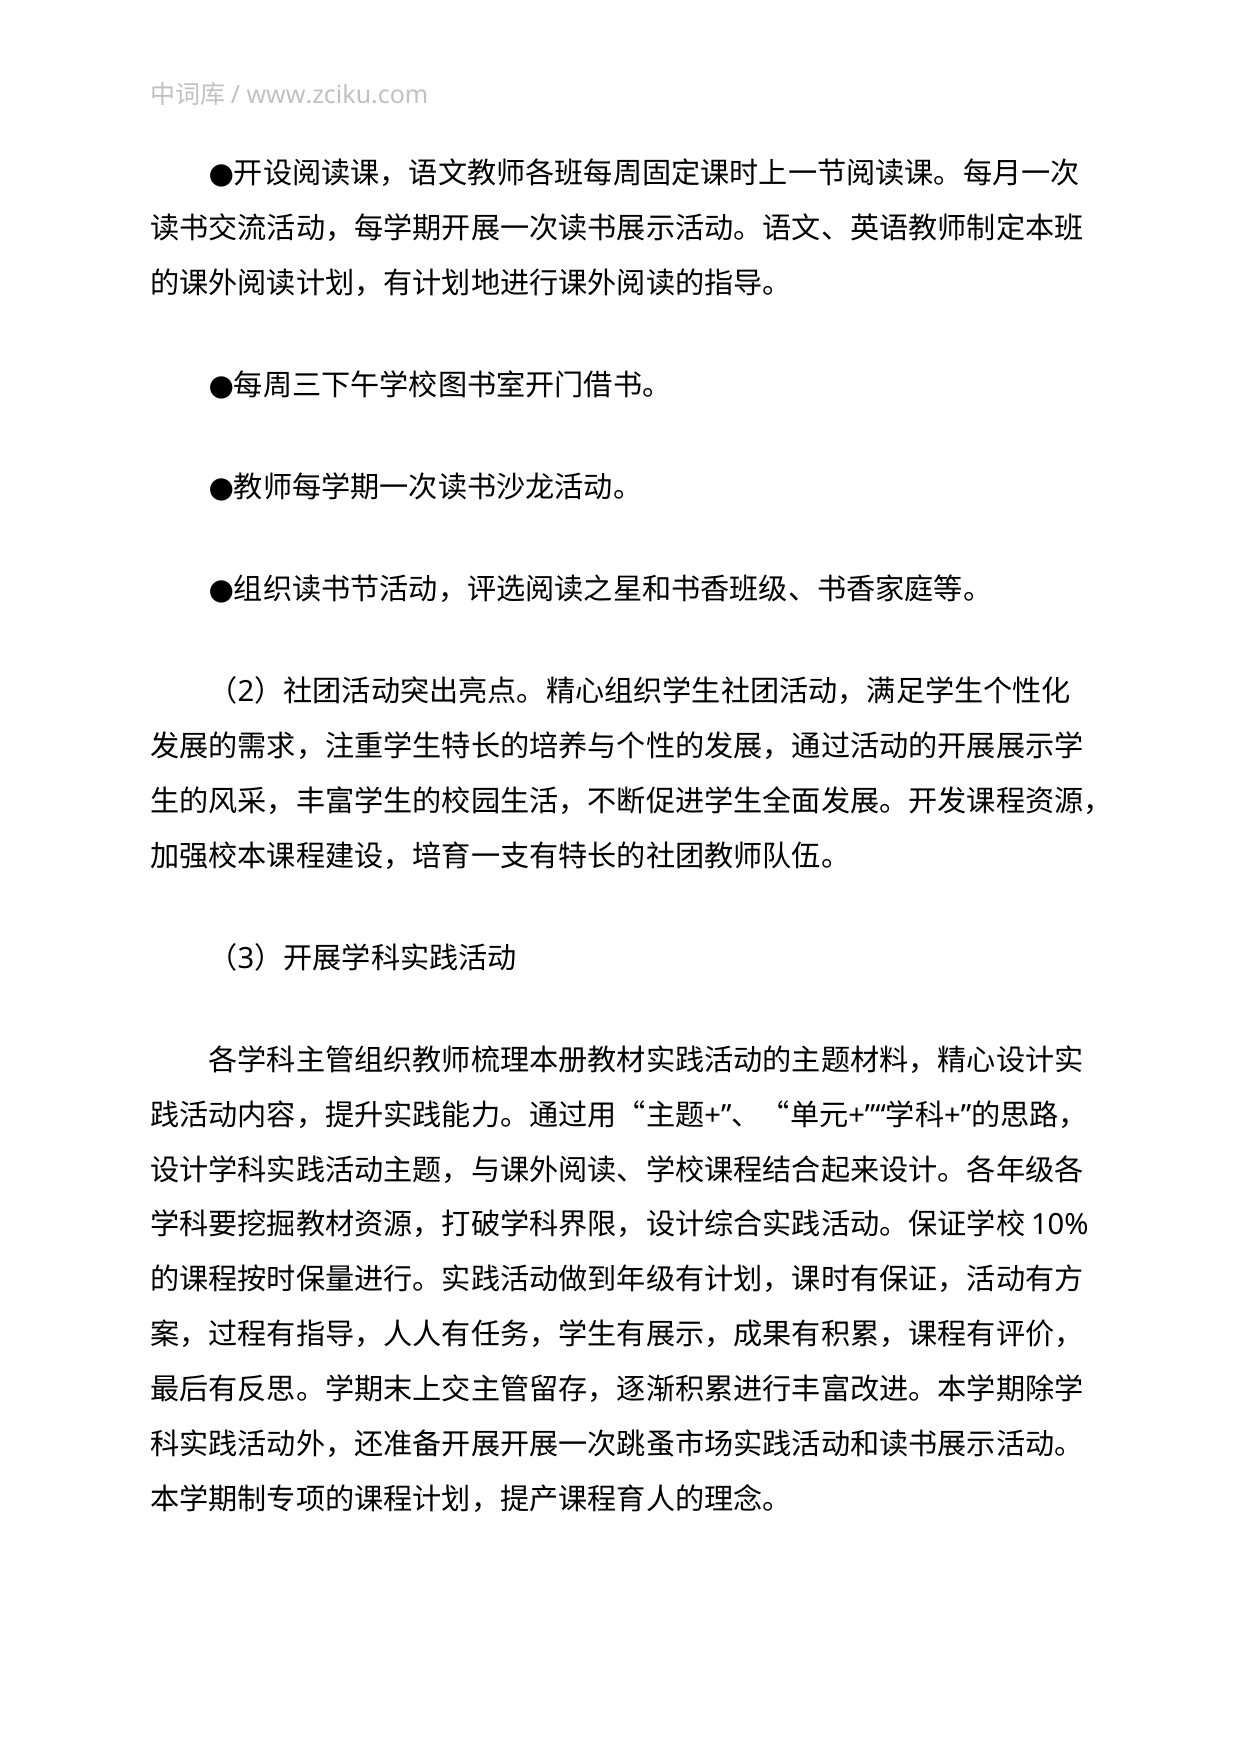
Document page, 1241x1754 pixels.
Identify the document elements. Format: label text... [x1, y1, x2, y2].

text ●教师每学期一次读书沙龙活动。 [150, 464, 1090, 506]
text （2）社团活动突出亮点。精心组织学生社团活动，满足学生个性化发展的需求，注重学生特长的培养与个性的发展，通过活动的开展展示学生的风采，丰富学生的校园生活，不断促进学生全面发展。开发课程资源，加强校本课程建设，培育一支有特长的社团教师队伍。 [150, 668, 1090, 875]
text ●组织读书节活动，评选阅读之星和书香班级、书香家庭等。 [150, 566, 1090, 608]
text ●开设阅读课，语文教师各班每周固定课时上一节阅读课。每月一次读书交流活动，每学期开展一次读书展示活动。语文、英语教师制定本班的课外阅读计划，有计划地进行课外阅读的指导。 [150, 150, 1090, 302]
text （3）开展学科实践活动 [150, 934, 1090, 977]
text 各学科主管组织教师梳理本册教材实践活动的主题材料，精心设计实践活动内容，提升实践能力。通过用“主题+”、“单元+”“学科+”的思路，设计学科实践活动主题，与课外阅读、学校课程结合起来设计。各年级各学科要挖掘教材资源，打破学科界限，设计综合实践活动。保证学校10%的课程按时保量进行。实践活动做到年级有计划，课时有保证，活动有方案，过程有指导，人人有任务，学生有展示，成果有积累，课程有评价，最后有反思。学期末上交主管留存，逐渐积累进行丰富改进。本学期除学科实践活动外，还准备开展开展一次跳蚤市场实践活动和读书展示活动。本学期制专项的课程计划，提产课程育人的理念。 [150, 1036, 1090, 1518]
text ●每周三下午学校图书室开门借书。 [150, 362, 1090, 404]
